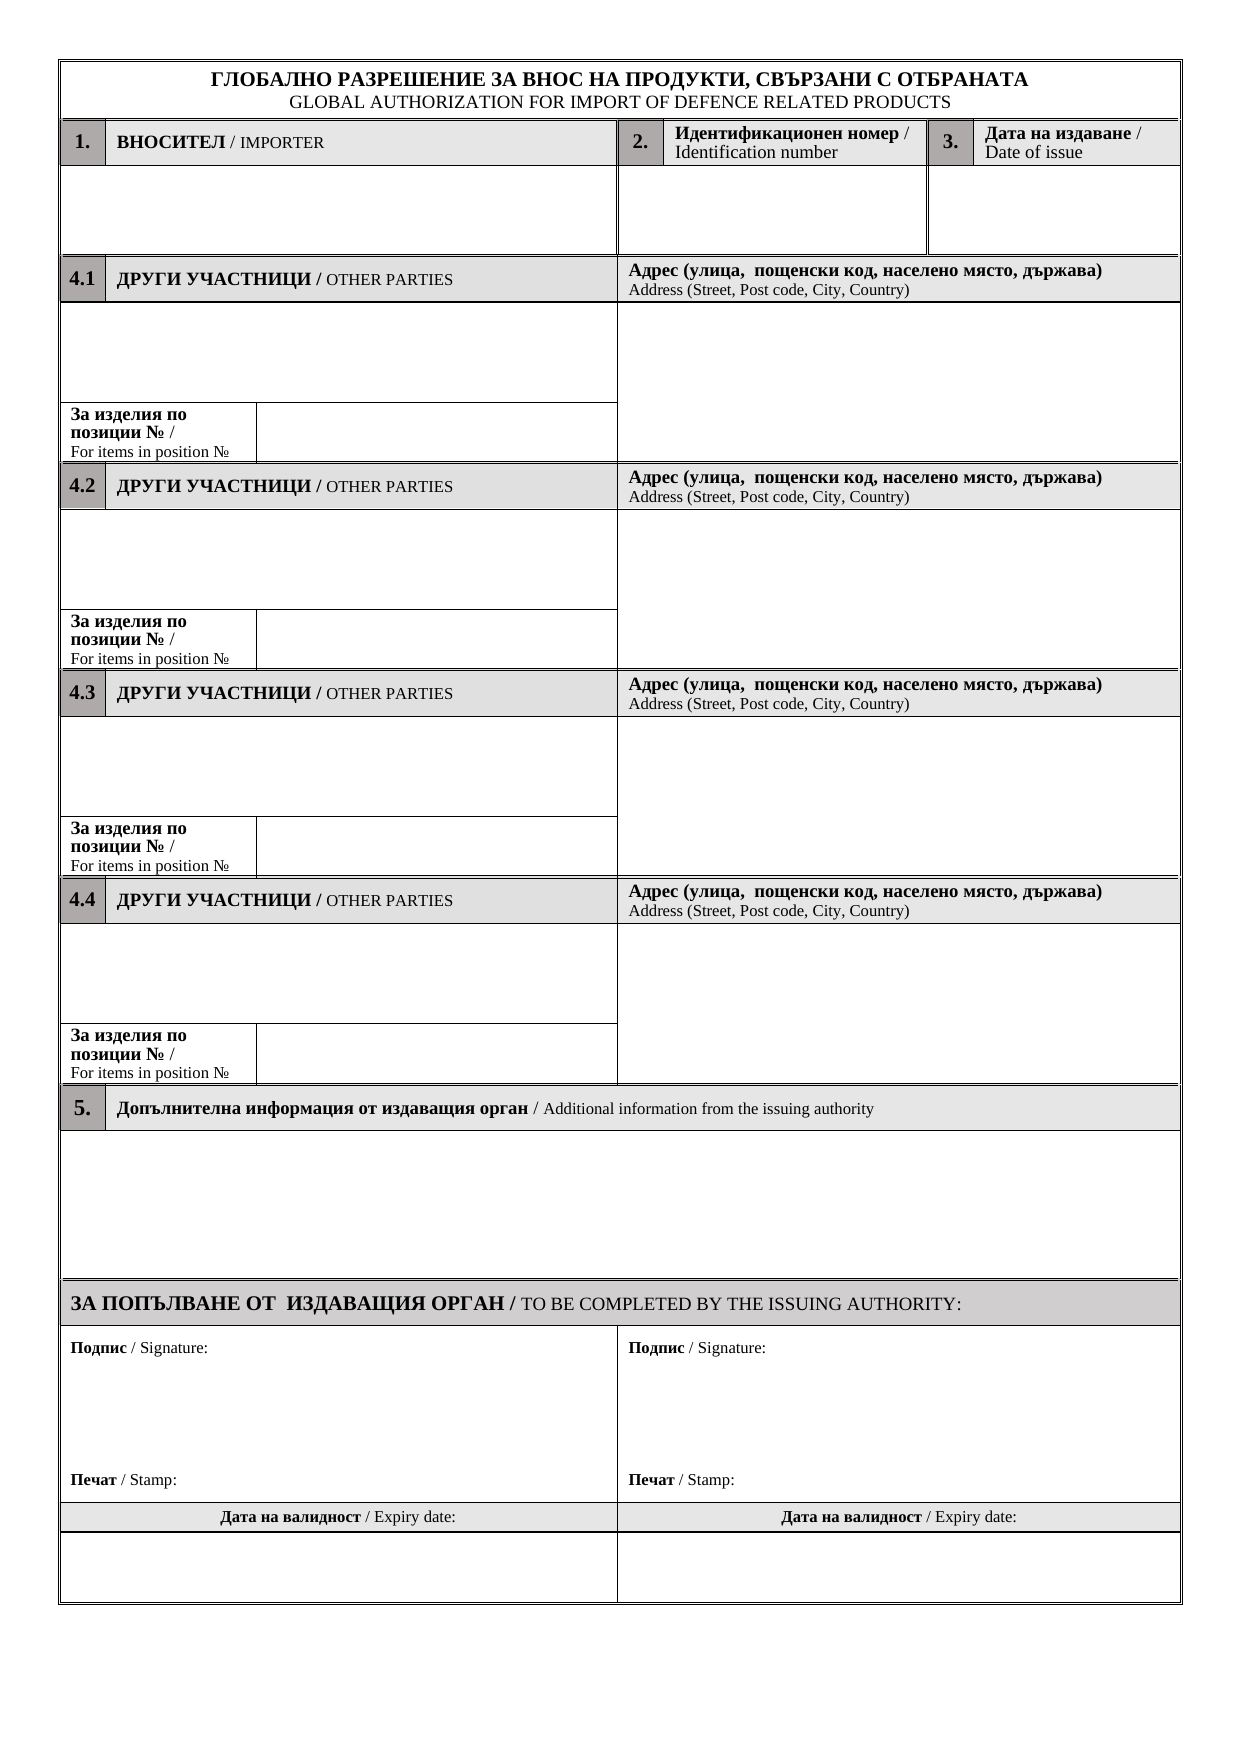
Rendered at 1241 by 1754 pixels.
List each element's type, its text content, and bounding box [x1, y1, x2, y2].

table_cell 4.2 [59, 461, 105, 508]
table_cell Адрес (улица, пощенски код, населено място, държава) Address (Street, Post code, City, Country) [618, 875, 1181, 923]
table_cell [61, 1533, 617, 1602]
table_cell ЗА ПОПЪЛВАНЕ ОТ ИЗДАВАЩИЯ ОРГАН / TO BE COMPLETED BY THE ISSUING AUTHORITY: [61, 1278, 1180, 1325]
table_cell [61, 510, 617, 609]
table_cell ВНОСИТЕЛ / IMPORTER [106, 121, 616, 165]
table_cell [61, 166, 616, 254]
table_cell ДРУГИ УЧАСТНИЦИ / OTHER PARTIES [106, 671, 617, 716]
table_cell За изделия по позиции № / For items in position № [61, 403, 256, 461]
table_cell 5. [61, 1083, 105, 1130]
table_cell [618, 510, 1180, 668]
table_cell Подпис / Signature: Печат / Stamp: [61, 1326, 617, 1502]
table_cell 4.3 [59, 668, 105, 716]
table_cell 2. [619, 121, 663, 165]
table_cell Дата на валидност / Expiry date: [61, 1503, 617, 1531]
table_cell 3. [929, 121, 973, 165]
table_cell Подпис / Signature: Печат / Stamp: [618, 1326, 1180, 1502]
table_cell [257, 1024, 617, 1082]
table_cell ДРУГИ УЧАСТНИЦИ / OTHER PARTIES [106, 257, 617, 301]
table_cell ГЛОБАЛНО РАЗРЕШЕНИЕ ЗА ВНОС НА ПРОДУКТИ, СВЪРЗАНИ С ОТБРАНАТА GLOBAL AUTHORIZATION FOR IMPORT OF DEFENCE RELATED PRODUCTS [61, 62, 1180, 118]
table_cell [61, 303, 617, 402]
table_cell Дата на валидност / Expiry date: [618, 1503, 1180, 1531]
table_cell [618, 717, 1180, 875]
table_cell [61, 717, 617, 816]
table_cell 4.4 [59, 875, 105, 923]
table_cell [257, 817, 617, 875]
table_cell За изделия по позиции № / For items in position № [61, 817, 256, 875]
table_cell Дата на издаване / Date of issue [974, 118, 1181, 165]
table_cell Адрес (улица, пощенски код, населено място, държава) Address (Street, Post code, City, Country) [618, 254, 1181, 301]
table_cell [619, 166, 926, 254]
table_cell Адрес (улица, пощенски код, населено място, държава) Address (Street, Post code, City, Country) [618, 668, 1181, 716]
table_cell [618, 303, 1180, 461]
table_cell 4.1 [59, 254, 105, 301]
table_cell За изделия по позиции № / For items in position № [61, 610, 256, 668]
table_cell [61, 1131, 1180, 1277]
table_cell ДРУГИ УЧАСТНИЦИ / OTHER PARTIES [106, 879, 617, 923]
table_cell [257, 403, 617, 461]
table_cell [61, 924, 617, 1023]
table_cell За изделия по позиции № / For items in position № [61, 1024, 256, 1082]
table_cell Идентификационен номер / Identification number [664, 121, 926, 165]
table_cell [257, 610, 617, 668]
table_cell 1. [59, 118, 105, 165]
table_cell ДРУГИ УЧАСТНИЦИ / OTHER PARTIES [106, 464, 617, 508]
table_cell [929, 166, 1180, 254]
table_cell Адрес (улица, пощенски код, населено място, държава) Address (Street, Post code, City, Country) [618, 461, 1181, 508]
table_cell [618, 1533, 1180, 1602]
table_cell Допълнителна информация от издаващия орган / Additional information from the issuing authority [106, 1083, 1180, 1130]
table_cell [618, 924, 1180, 1082]
